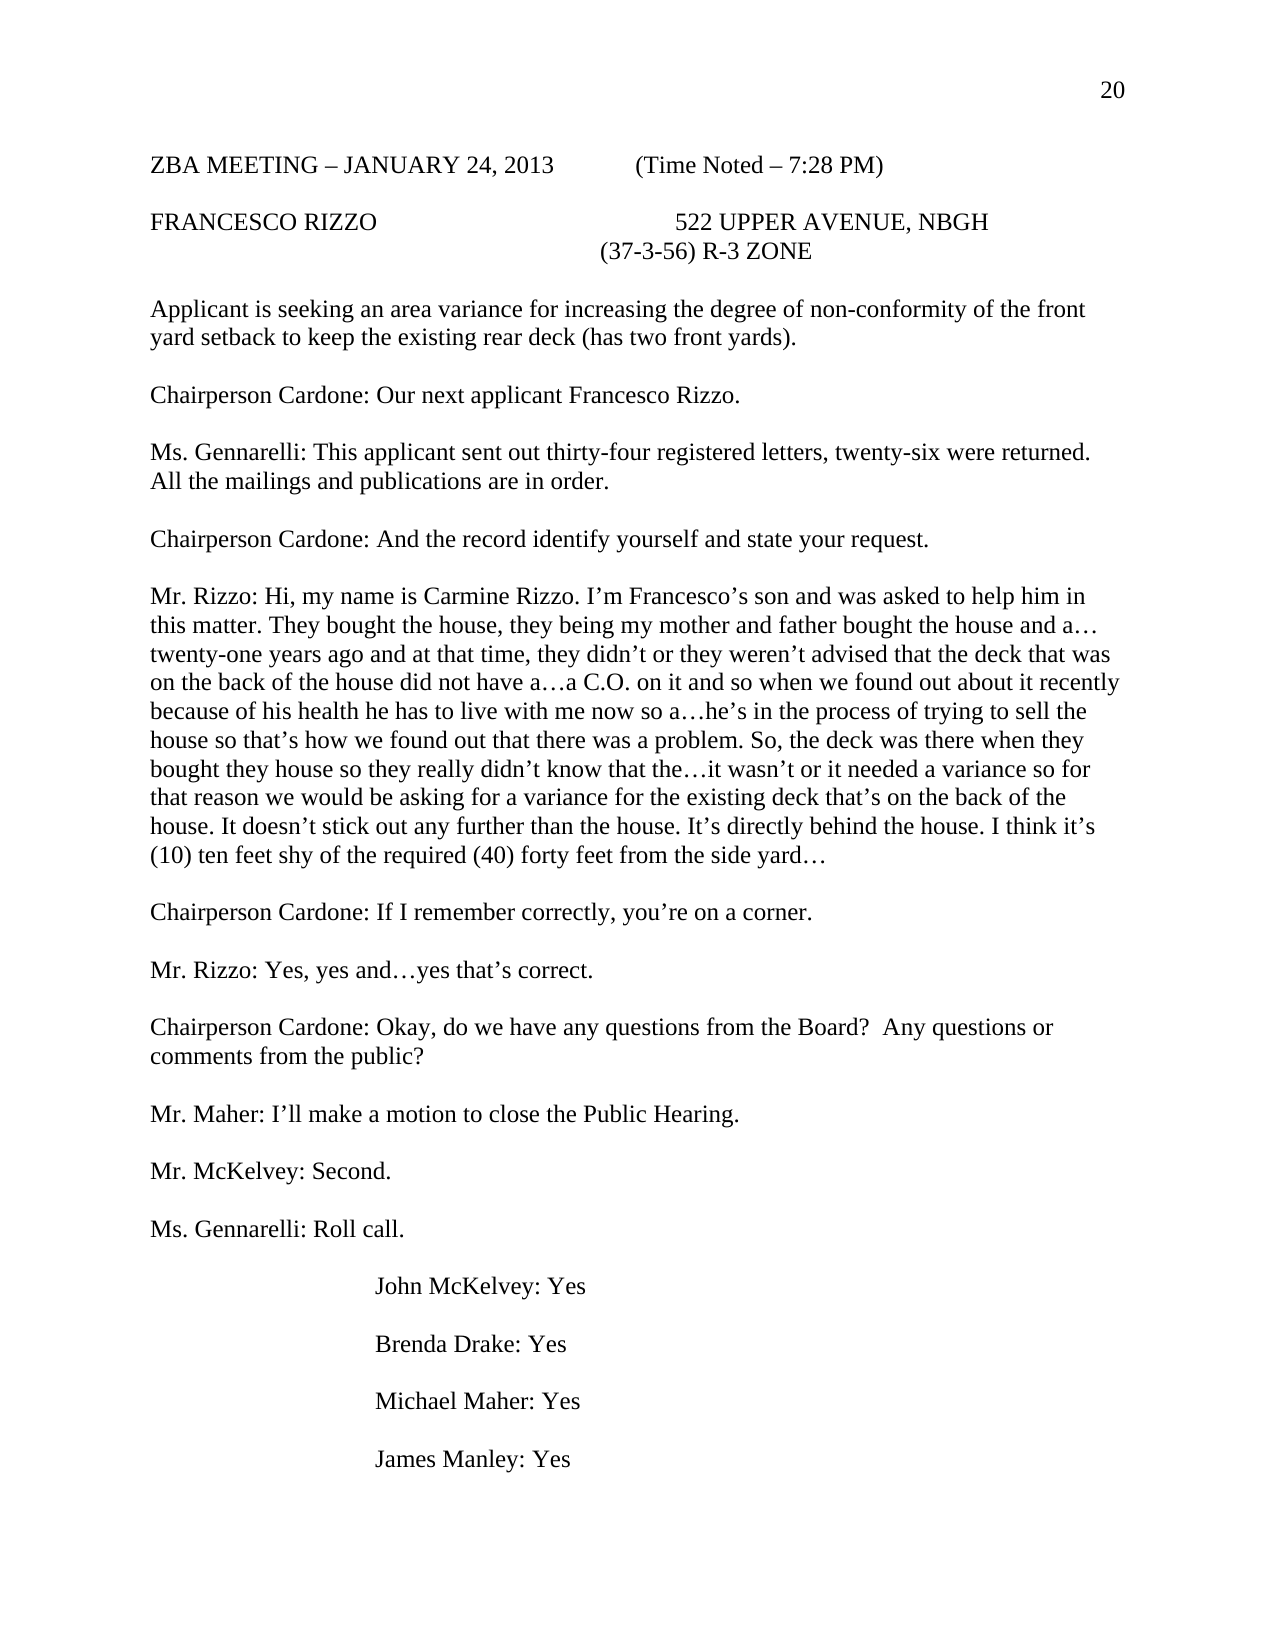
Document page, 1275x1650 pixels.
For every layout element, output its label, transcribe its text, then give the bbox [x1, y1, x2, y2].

text James Manley: Yes [150, 1444, 1125, 1472]
text Ms. Gennarelli: This applicant sent out thirty-four registered letters, twenty-six were returned. All the mailings and publications are in order. [150, 437, 1125, 495]
text Mr. Rizzo: Hi, my name is Carmine Rizzo. I’m Francesco’s son and was asked to help him in this matter. They bought the house, they being my mother and father bought the house and a…twenty-one years ago and at that time, they didn’t or they weren’t advised that the deck that was on the back of the house did not have a…a C.O. on it and so when we found out about it recently because of his health he has to live with me now so a…he’s in the process of trying to sell the house so that’s how we found out that there was a problem. So, the deck was there when they bought they house so they really didn’t know that the…it wasn’t or it needed a variance so for that reason we would be asking for a variance for the existing deck that’s on the back of the house. It doesn’t stick out any further than the house. It’s directly behind the house. I think it’s (10) ten feet shy of the required (40) forty feet from the side yard… [150, 581, 1125, 869]
text (37-3-56) R-3 ZONE [150, 236, 1125, 265]
text FRANCESCO RIZZO 522 UPPER AVENUE, NBGH [150, 207, 1125, 236]
text Mr. Rizzo: Yes, yes and…yes that’s correct. [150, 955, 1125, 984]
text Mr. Maher: I’ll make a motion to close the Public Hearing. [150, 1099, 1125, 1127]
text Applicant is seeking an area variance for increasing the degree of non-conformity of the front yard setback to keep the existing rear deck (has two front yards). [150, 294, 1125, 351]
text Brenda Drake: Yes [150, 1329, 1125, 1357]
text John McKelvey: Yes [150, 1271, 1125, 1300]
text Michael Maher: Yes [150, 1386, 1125, 1415]
text Chairperson Cardone: If I remember correctly, you’re on a corner. [150, 897, 1125, 926]
text Chairperson Cardone: Our next applicant Francesco Rizzo. [150, 380, 1125, 409]
text Mr. McKelvey: Second. [150, 1156, 1125, 1185]
text Chairperson Cardone: Okay, do we have any questions from the Board? Any questions or comments from the public? [150, 1012, 1125, 1070]
text Ms. Gennarelli: Roll call. [150, 1214, 1125, 1242]
text Chairperson Cardone: And the record identify yourself and state your request. [150, 524, 1125, 552]
text ZBA MEETING – JANUARY 24, 2013 (Time Noted – 7:28 PM) [150, 150, 1087, 179]
